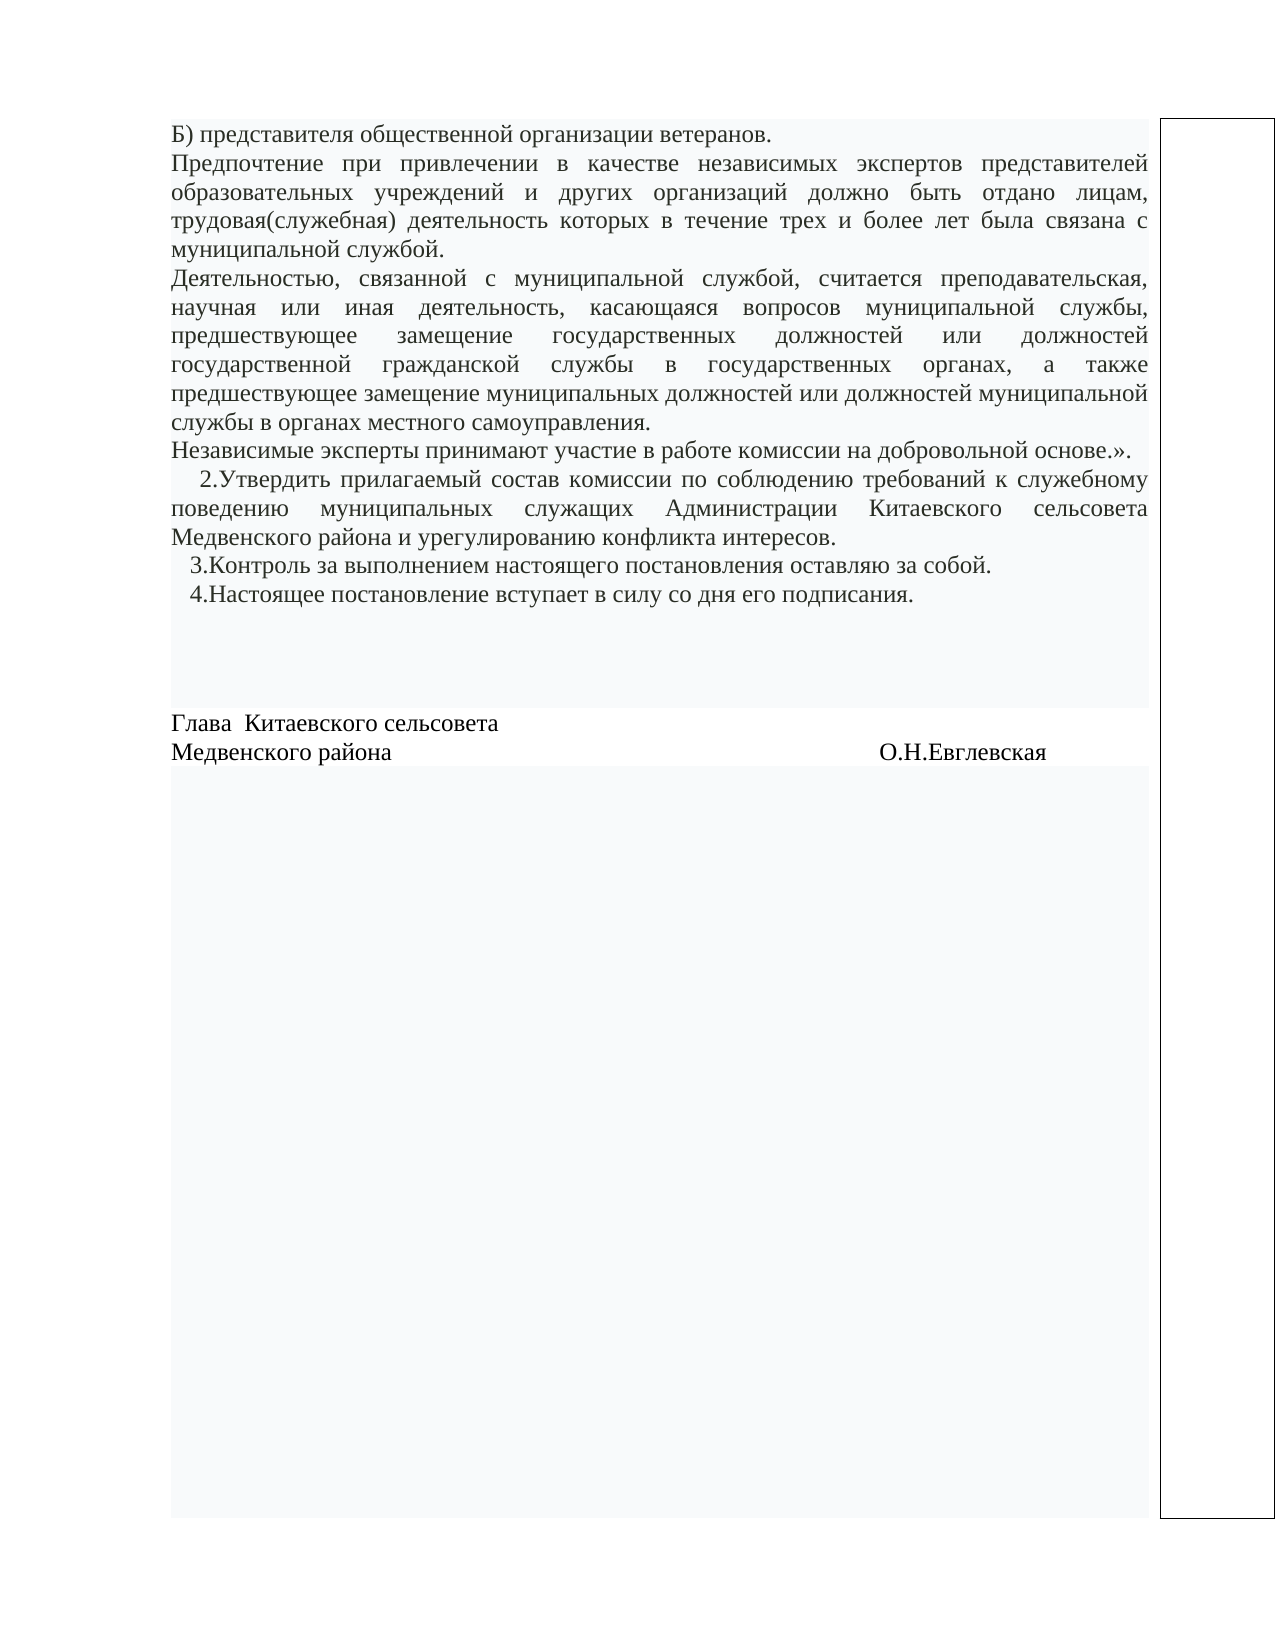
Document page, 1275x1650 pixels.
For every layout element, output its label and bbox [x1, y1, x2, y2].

table_cell [1161, 119, 1274, 1518]
table_cell [160, 118, 1160, 1518]
